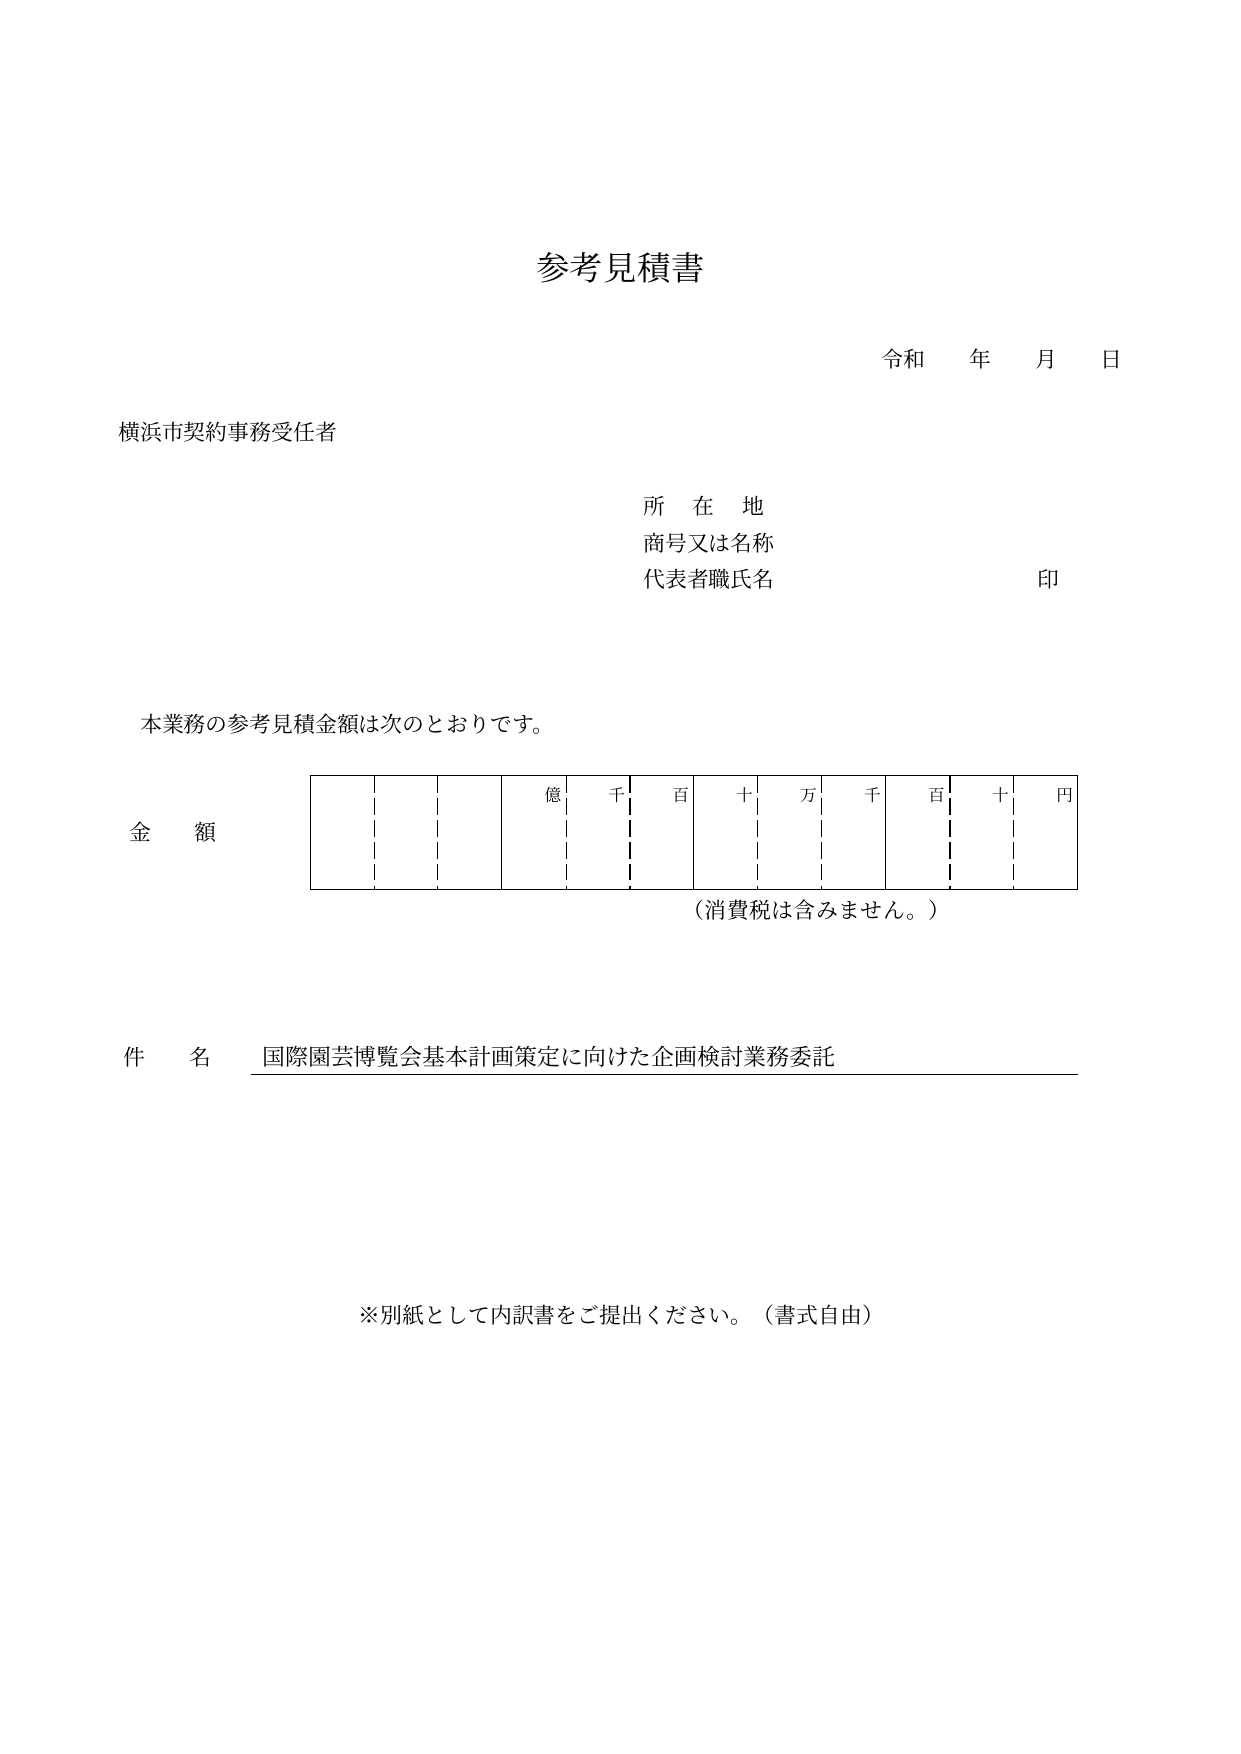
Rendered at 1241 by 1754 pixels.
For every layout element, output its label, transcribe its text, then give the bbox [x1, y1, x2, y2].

table_header 千 [822, 776, 885, 889]
table_header 百 [886, 776, 950, 889]
text 参考見積書 [118, 229, 1122, 302]
text 令和 年 月 日 [118, 339, 1122, 376]
table_header [438, 776, 501, 889]
table_header 十 [694, 776, 758, 889]
table_header 億 [502, 776, 566, 889]
table_header 千 [566, 776, 630, 889]
text ※別紙として内訳書をご提出ください。（書式自由） [118, 1296, 1136, 1333]
table_header 十 [950, 776, 1014, 889]
text 本業務の参考見積金額は次のとおりです。 [118, 707, 1122, 738]
text 横浜市契約事務受任者 [118, 413, 1122, 449]
table_header 件 名 [118, 1038, 251, 1074]
table_header 国際園芸博覧会基本計画策定に向けた企画検討業務委託 [251, 1038, 1078, 1074]
table_header 円 [1014, 776, 1077, 889]
table_header [311, 776, 374, 889]
table_header 金 額 [124, 775, 310, 889]
table_header 百 [630, 776, 693, 889]
text 所 在 地 [118, 486, 1122, 523]
table_header 万 [758, 776, 822, 889]
text 代表者職氏名 印 [118, 560, 1122, 597]
text （消費税は含みません。） [118, 890, 1122, 927]
text 商号又は名称 [118, 523, 1122, 560]
table_header [374, 776, 438, 889]
